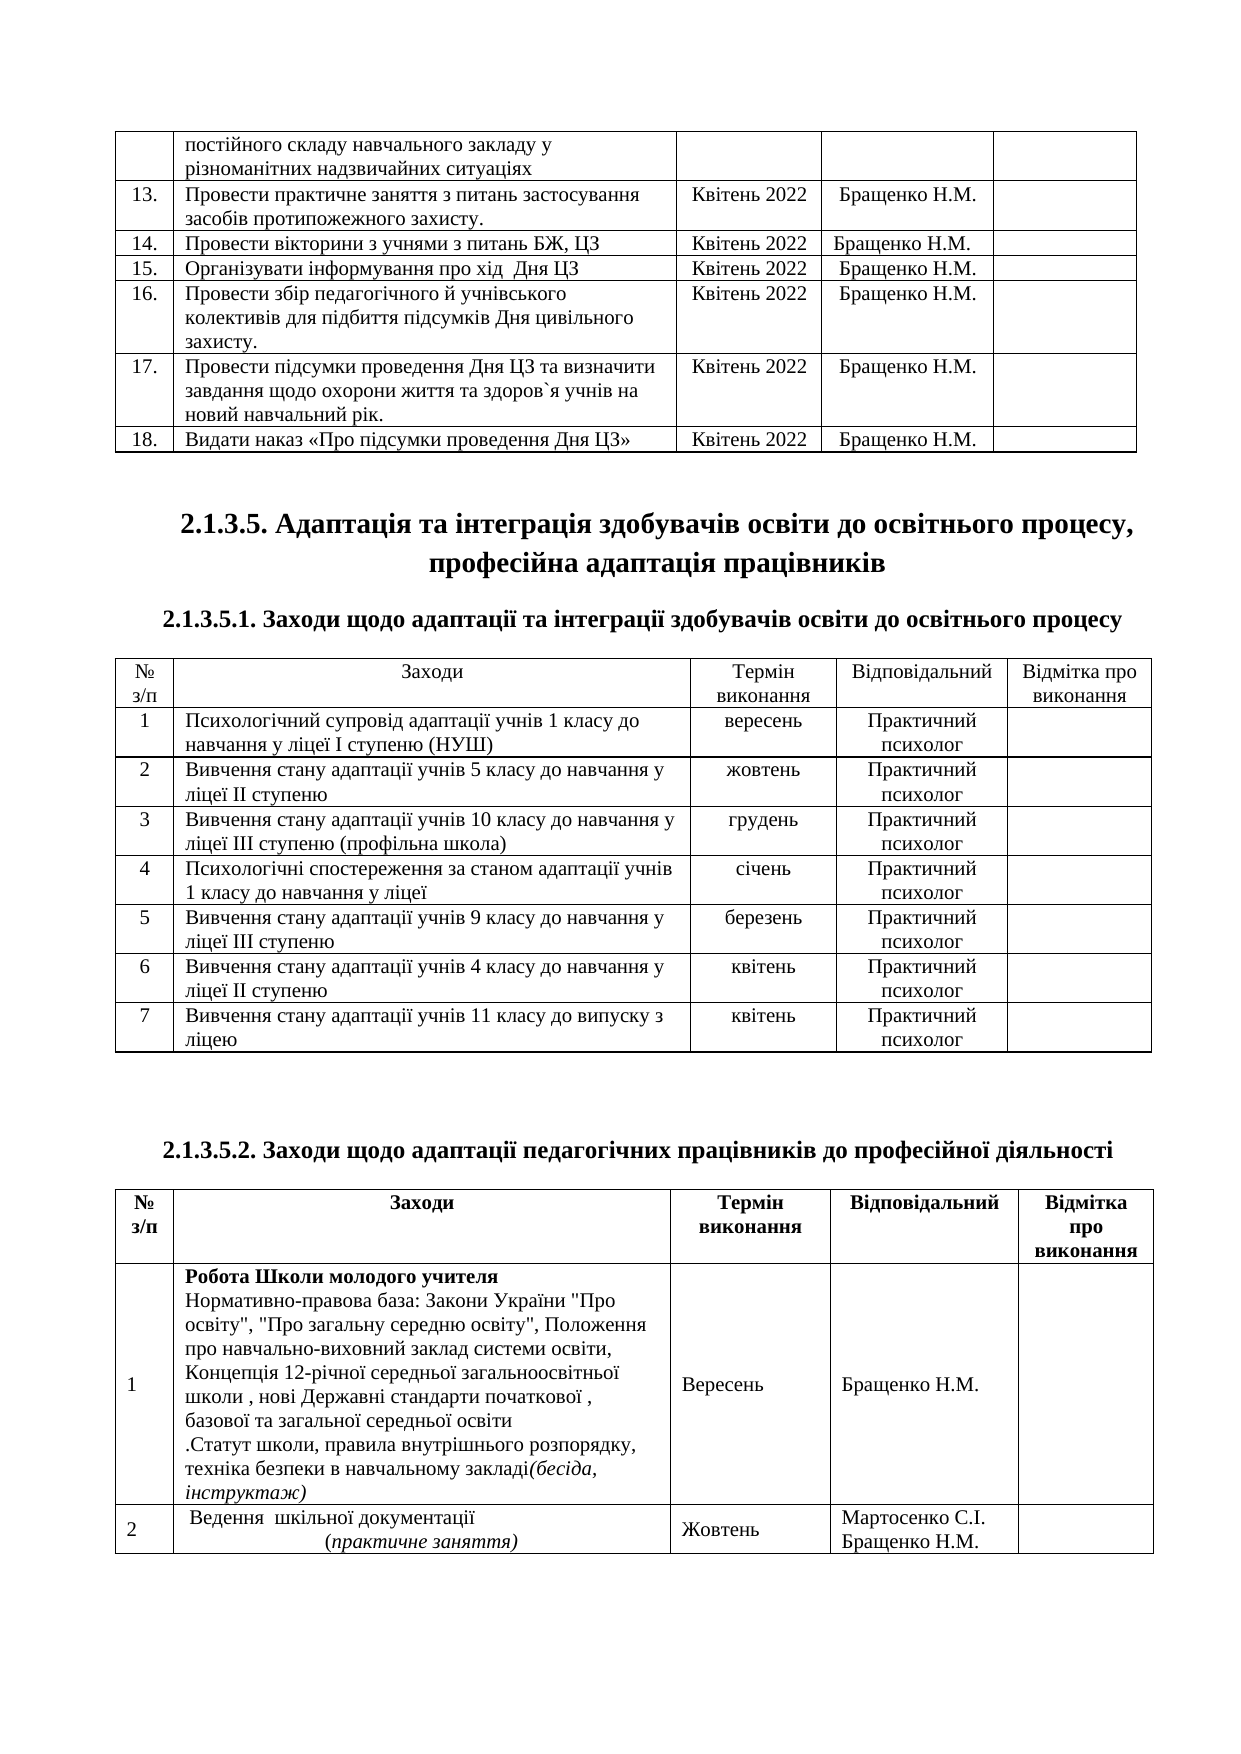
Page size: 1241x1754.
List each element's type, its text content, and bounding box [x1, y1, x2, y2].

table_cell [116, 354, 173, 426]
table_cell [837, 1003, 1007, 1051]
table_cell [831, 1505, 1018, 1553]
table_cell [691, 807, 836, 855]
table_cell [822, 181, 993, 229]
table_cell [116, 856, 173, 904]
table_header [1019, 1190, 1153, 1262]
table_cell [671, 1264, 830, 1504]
text 2.1.3.5.1. Заходи щодо адаптації та інтеграції здобувачів освіти до освітнього процесу [162, 604, 1152, 633]
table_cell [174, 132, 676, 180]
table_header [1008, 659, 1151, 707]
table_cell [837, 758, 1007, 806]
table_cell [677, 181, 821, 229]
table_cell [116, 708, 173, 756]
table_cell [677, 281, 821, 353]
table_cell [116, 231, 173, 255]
text 2.1.3.5. Адаптація та інтеграція здобувачів освіти до освітнього процесу, професійна адаптація працівників [162, 506, 1152, 578]
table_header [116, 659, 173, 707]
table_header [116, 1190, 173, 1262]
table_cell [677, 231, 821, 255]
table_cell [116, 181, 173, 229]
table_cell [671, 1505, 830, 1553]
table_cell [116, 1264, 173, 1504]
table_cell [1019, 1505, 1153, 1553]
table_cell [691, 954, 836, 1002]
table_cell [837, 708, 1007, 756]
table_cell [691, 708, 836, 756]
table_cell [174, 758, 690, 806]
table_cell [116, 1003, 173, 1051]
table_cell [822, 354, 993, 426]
text 2.1.3.5.2. Заходи щодо адаптації педагогічних працівників до професійної діяльності [162, 1135, 1152, 1164]
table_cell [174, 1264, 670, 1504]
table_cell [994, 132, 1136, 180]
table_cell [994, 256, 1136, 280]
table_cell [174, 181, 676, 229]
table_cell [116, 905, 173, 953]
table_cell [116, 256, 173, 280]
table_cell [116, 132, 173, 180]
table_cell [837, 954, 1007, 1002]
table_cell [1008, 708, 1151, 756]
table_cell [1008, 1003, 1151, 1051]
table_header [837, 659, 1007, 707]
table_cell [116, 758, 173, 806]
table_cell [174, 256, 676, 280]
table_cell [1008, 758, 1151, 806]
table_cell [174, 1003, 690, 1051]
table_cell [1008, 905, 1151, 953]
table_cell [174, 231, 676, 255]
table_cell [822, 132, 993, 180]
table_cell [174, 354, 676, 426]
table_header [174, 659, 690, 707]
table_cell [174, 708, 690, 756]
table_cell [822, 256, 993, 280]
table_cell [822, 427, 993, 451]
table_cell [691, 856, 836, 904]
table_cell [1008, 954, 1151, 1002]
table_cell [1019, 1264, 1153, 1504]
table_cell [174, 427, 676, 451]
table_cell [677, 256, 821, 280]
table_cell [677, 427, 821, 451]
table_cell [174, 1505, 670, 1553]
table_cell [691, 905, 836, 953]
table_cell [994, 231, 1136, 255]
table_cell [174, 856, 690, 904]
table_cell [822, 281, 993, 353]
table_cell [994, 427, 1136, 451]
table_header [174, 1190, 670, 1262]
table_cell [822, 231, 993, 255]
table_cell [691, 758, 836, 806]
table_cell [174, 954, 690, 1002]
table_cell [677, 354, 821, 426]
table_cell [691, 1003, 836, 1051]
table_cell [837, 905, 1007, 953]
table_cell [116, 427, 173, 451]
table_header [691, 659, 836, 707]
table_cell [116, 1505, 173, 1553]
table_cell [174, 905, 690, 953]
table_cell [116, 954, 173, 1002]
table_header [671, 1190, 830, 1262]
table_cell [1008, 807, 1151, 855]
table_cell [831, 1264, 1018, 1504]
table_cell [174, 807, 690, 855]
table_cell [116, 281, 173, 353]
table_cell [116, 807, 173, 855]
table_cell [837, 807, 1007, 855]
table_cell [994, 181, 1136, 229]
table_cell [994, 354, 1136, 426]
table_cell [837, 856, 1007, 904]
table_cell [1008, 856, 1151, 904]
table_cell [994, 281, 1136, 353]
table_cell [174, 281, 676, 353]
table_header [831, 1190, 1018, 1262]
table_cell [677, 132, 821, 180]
